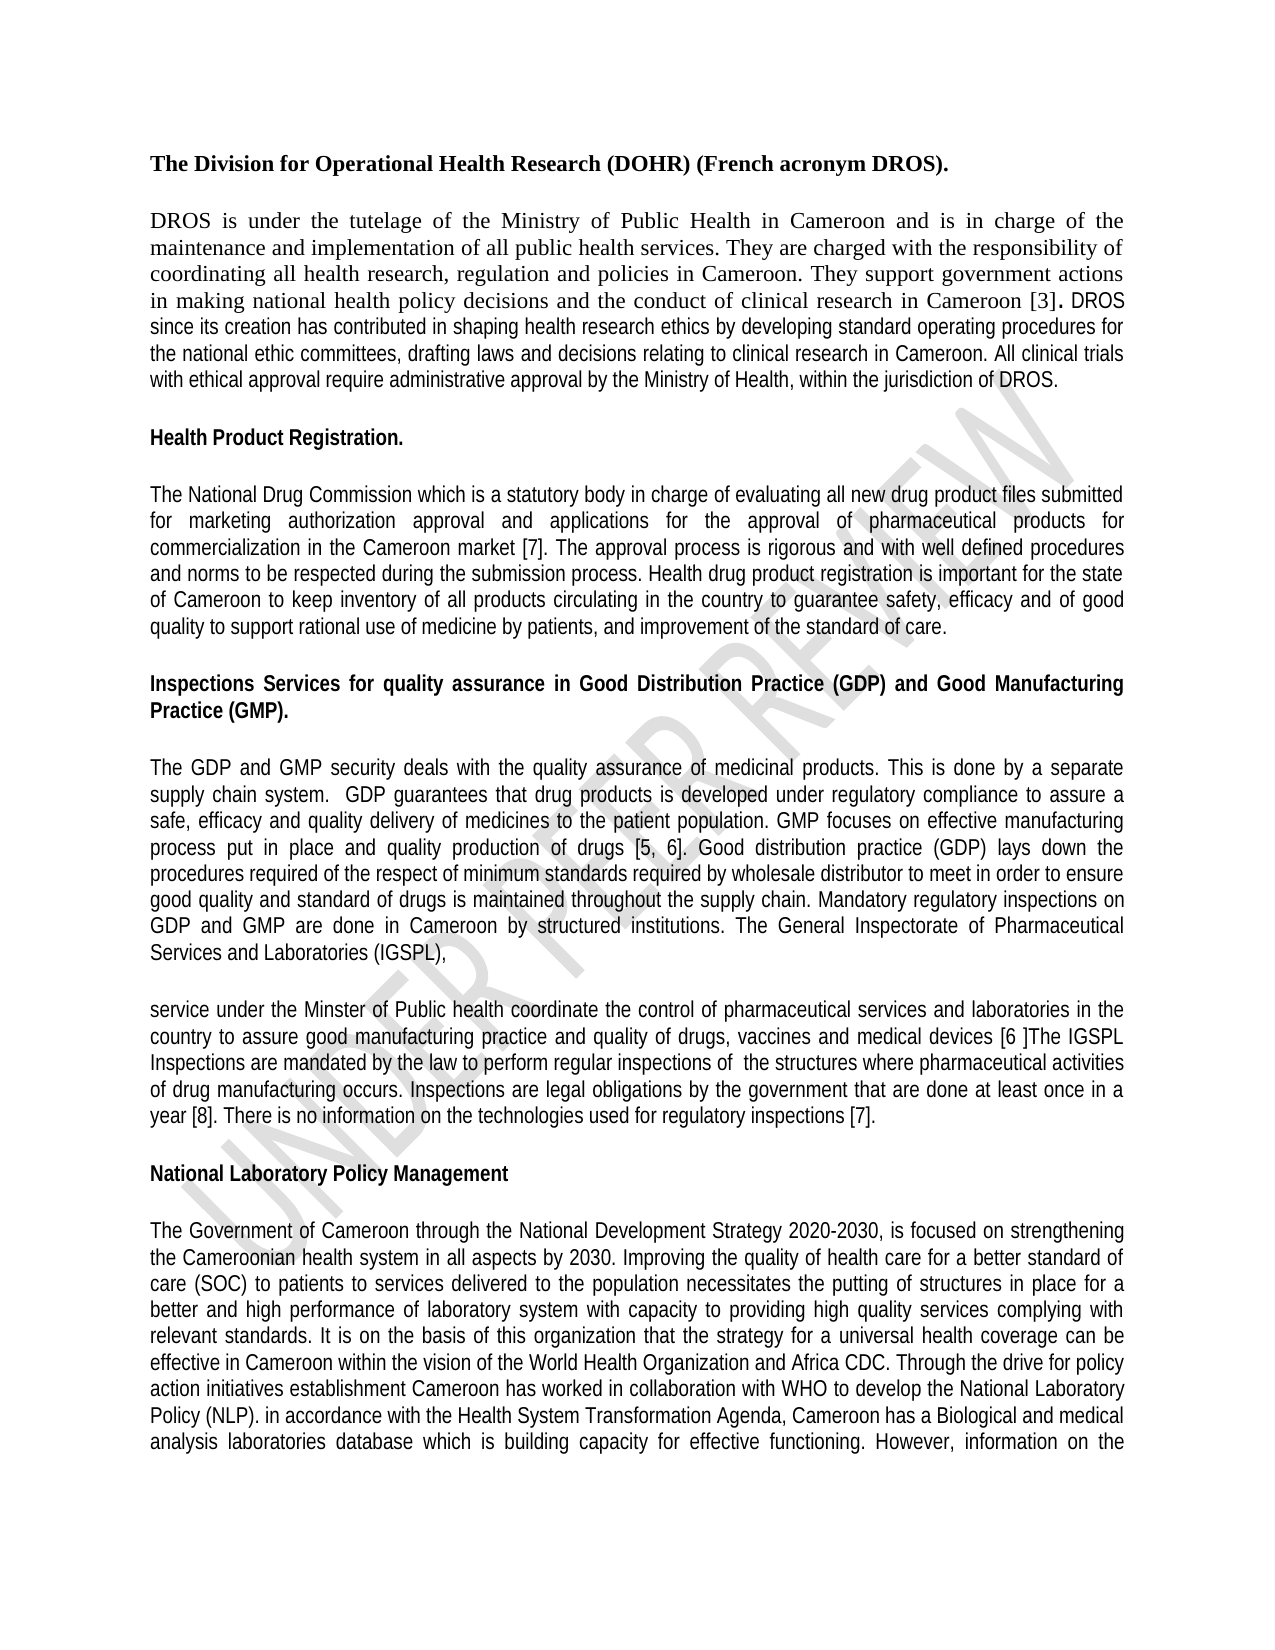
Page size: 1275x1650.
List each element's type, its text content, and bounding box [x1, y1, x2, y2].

text The Division for Operational Health Research (DOHR) (French acronym DROS). [150, 150, 1125, 176]
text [150, 1217, 1125, 1454]
text DROS is under the tutelage of the Ministry of Public Health in Cameroon and is in charge of the maintenance and implementation of all public health services. They are charged with the responsibility of coordinating all health research, regulation and policies in Cameroon. They support government actions in making national health policy decisions and the conduct of clinical research in Cameroon [3]. DROS since its creation has contributed in shaping health research ethics by developing standard operating procedures for the national ethic committees, drafting laws and decisions relating to clinical research in Cameroon. All clinical trials with ethical approval require administrative approval by the Ministry of Health, within the jurisdiction of DROS. [150, 208, 1125, 392]
text Inspections Services for quality assurance in Good Distribution Practice (GDP) and Good Manufacturing Practice (GMP). [150, 670, 1125, 723]
text service under the Minster of Public health coordinate the control of pharmaceutical services and laboratories in the country to assure good manufacturing practice and quality of drugs, vaccines and medical devices [6 ]The IGSPL Inspections are mandated by the law to perform regular inspections of the structures where pharmaceutical activities of drug manufacturing occurs. Inspections are legal obligations by the government that are done at least once in a year [8]. There is no information on the technologies used for regulatory inspections [7]. [150, 996, 1125, 1128]
text National Laboratory Policy Management [150, 1159, 1125, 1186]
text The National Drug Commission which is a statutory body in charge of evaluating all new drug product files submitted for marketing authorization approval and applications for the approval of pharmaceutical products for commercialization in the Cameroon market [7]. The approval process is rigorous and with well defined procedures and norms to be respected during the submission process. Health drug product registration is important for the state of Cameroon to keep inventory of all products circulating in the country to guarantee safety, efficacy and of good quality to support rational use of medicine by patients, and improvement of the standard of care. [150, 481, 1125, 639]
text Health Product Registration. [150, 423, 1125, 450]
text The GDP and GMP security deals with the quality assurance of medicinal products. This is done by a separate supply chain system. GDP guarantees that drug products is developed under regulatory compliance to assure a safe, efficacy and quality delivery of medicines to the patient population. GMP focuses on effective manufacturing process put in place and quality production of drugs [5, 6]. Good distribution practice (GDP) lays down the procedures required of the respect of minimum standards required by wholesale distributor to meet in order to ensure good quality and standard of drugs is maintained throughout the supply chain. Mandatory regulatory inspections on GDP and GMP are done in Cameroon by structured institutions. The General Inspectorate of Pharmaceutical Services and Laboratories (IGSPL), [150, 754, 1125, 965]
